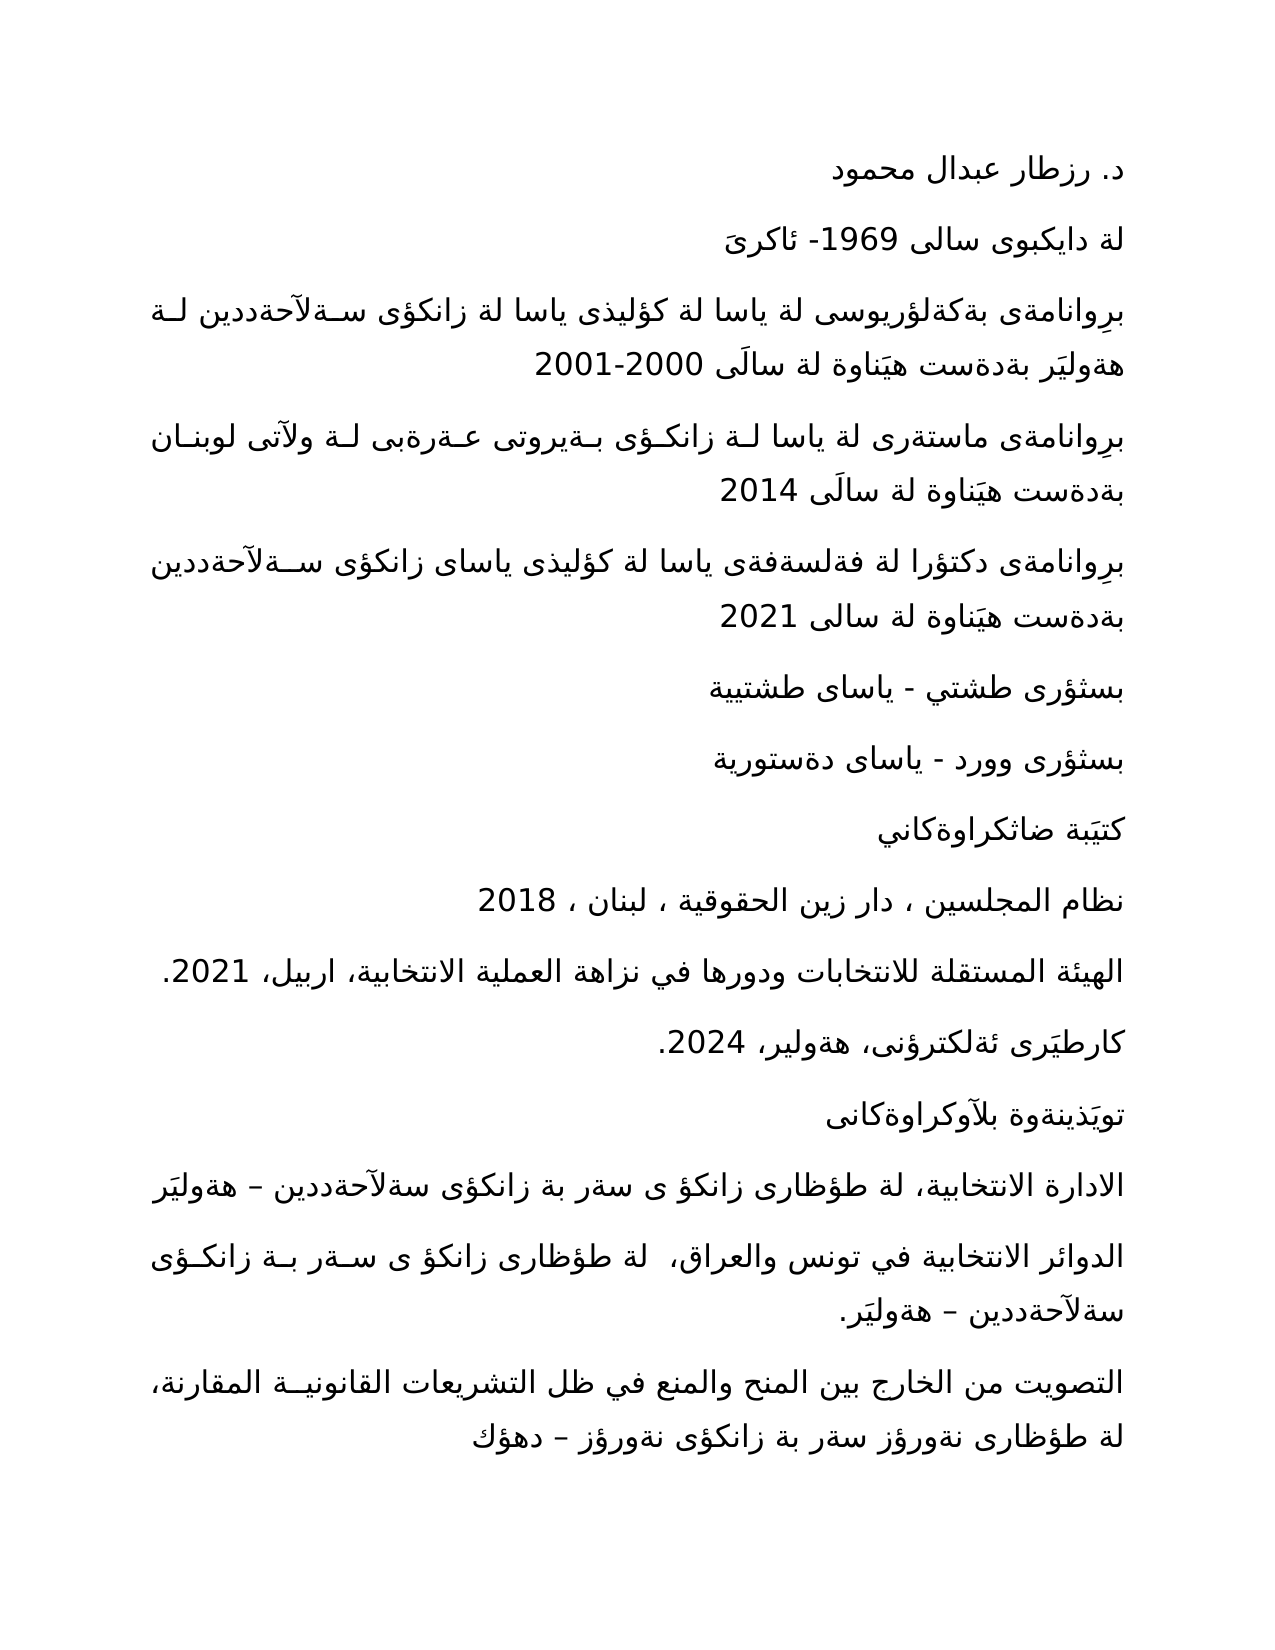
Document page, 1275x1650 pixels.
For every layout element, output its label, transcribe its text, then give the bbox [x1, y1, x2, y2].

text لة دايكبوى سالى 1969- ئاكرىَ [150, 221, 1125, 257]
text برِوانامةى ماستةرى لة ياسا لة زانكؤى بةيروتى عةرةبى لة ولآتى لوبنان بةدةست هيَناوة لة سالَى 2014 [150, 418, 1125, 509]
text تويَذينةوة بلآوكراوةكانى [150, 1096, 1125, 1132]
text بسثؤرى وورد - ياساى دةستورية [150, 740, 1125, 777]
text بسثؤرى طشتي - ياساى طشتيية [150, 669, 1125, 706]
text كارطيَرى ئةلكترؤنى، هةولير، 2024. [150, 1025, 1125, 1061]
text برِوانامةى دكتؤرا لة فةلسةفةى ياسا لة كؤليذى ياساى زانكؤى سةلآحةددين بةدةست هيَناوة لة سالى 2021 [150, 543, 1125, 634]
text كتيَبة ضاثكراوةكاني [150, 811, 1125, 848]
text الدوائر الانتخابية في تونس والعراق، لة طؤظارى زانكؤ ى سةر بة زانكؤى سةلآحةددين – هةوليَر. [150, 1238, 1125, 1329]
text الادارة الانتخابية، لة طؤظارى زانكؤ ى سةر بة زانكؤى سةلآحةددين – هةوليَر [150, 1167, 1125, 1203]
text برِوانامةى بةكةلؤريوسى لة ياسا لة كؤليذى ياسا لة زانكؤى سةلآحةددين لة هةوليَر بةدةست هيَناوة لة سالَى 2000-2001 [150, 292, 1125, 383]
text الهيئة المستقلة للانتخابات ودورها في نزاهة العملية الانتخابية، اربيل، 2021. [150, 954, 1125, 990]
text التصويت من الخارج بين المنح والمنع في ظل التشريعات القانونية المقارنة، لة طؤظارى نةورؤز سةر بة زانكؤى نةورؤز – دهؤك [150, 1364, 1125, 1455]
text د. رزطار عبدال محمود [150, 150, 1125, 186]
text نظام المجلسين ، دار زين الحقوقية ، لبنان ، 2018 [150, 883, 1125, 919]
